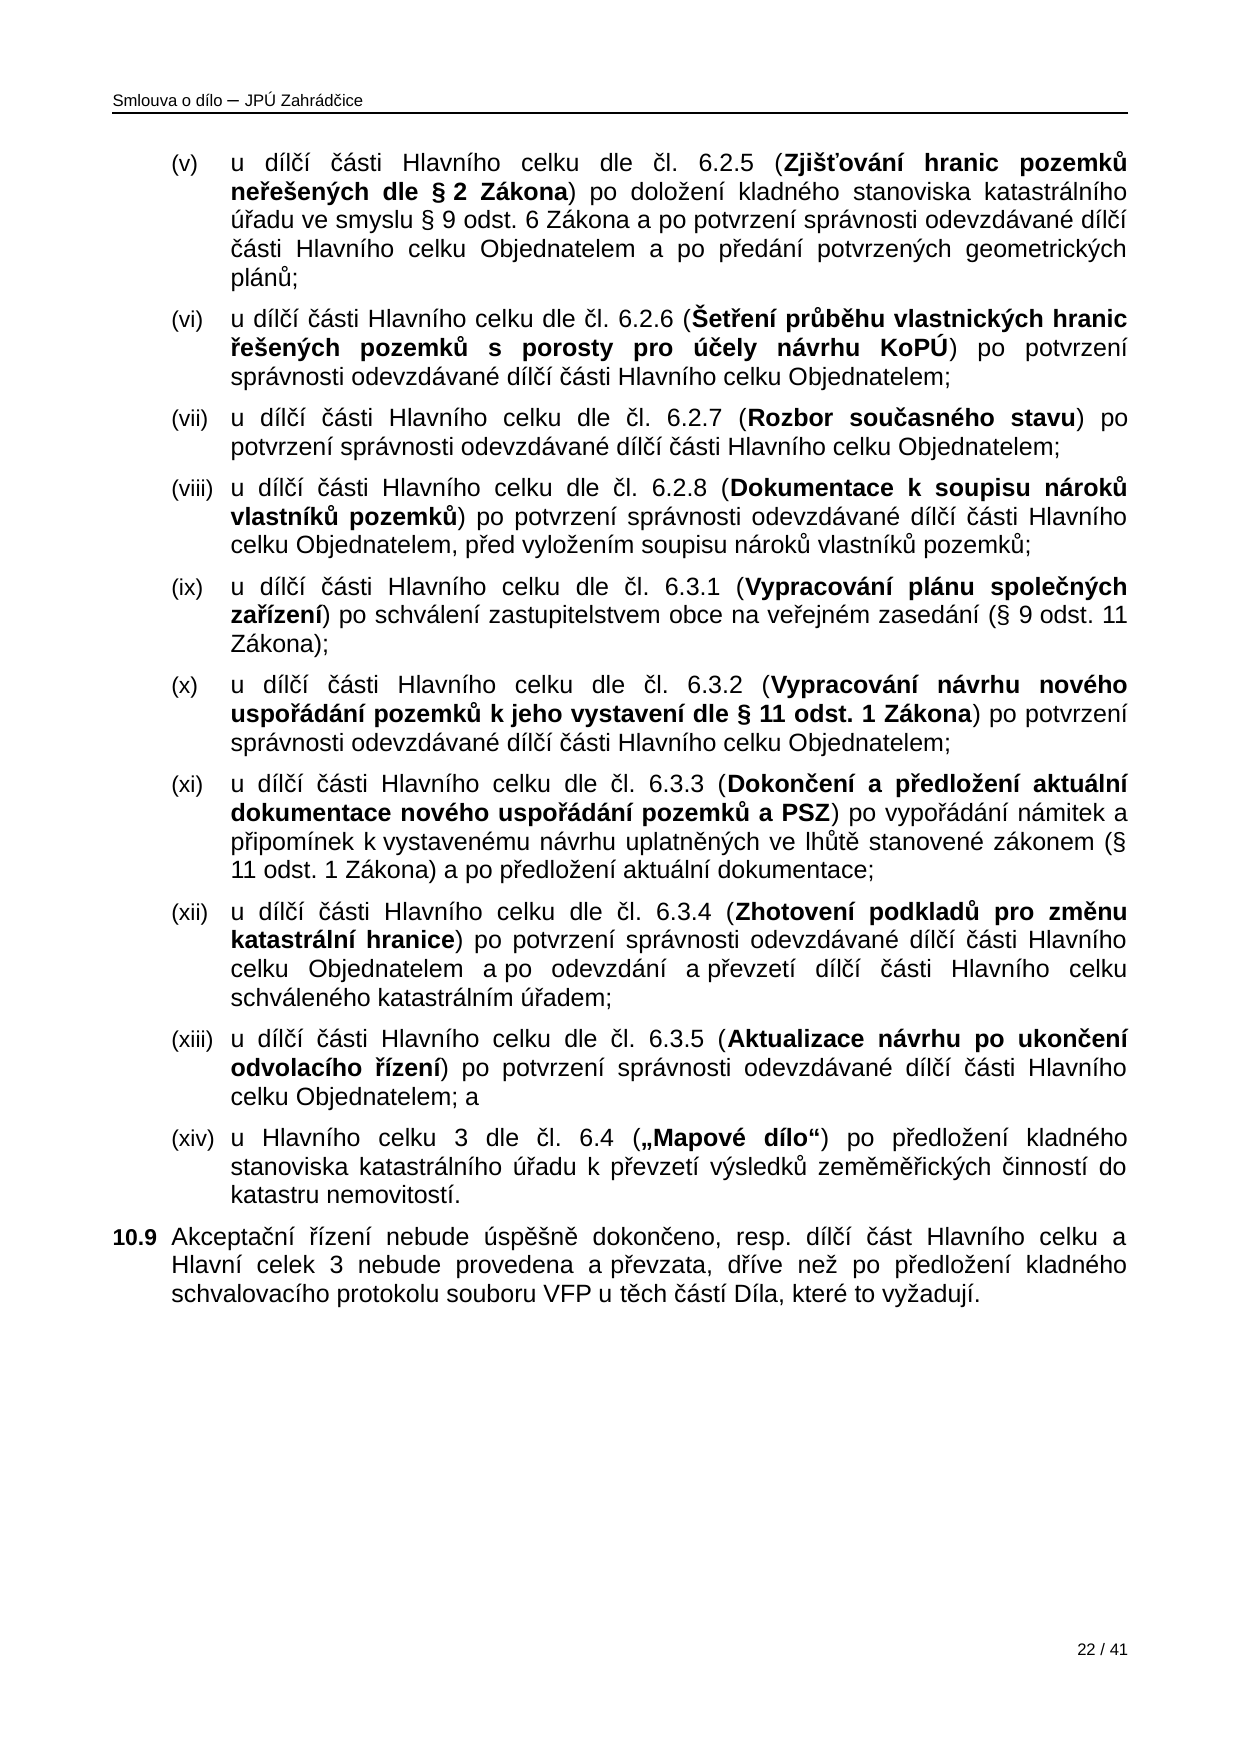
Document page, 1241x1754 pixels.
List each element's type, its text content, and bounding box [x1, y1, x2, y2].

list u dílčí části Hlavního celku dle čl. 6.2.8 (Dokumentace k soupisu nároků vlastníků pozemků) po potvrzení správnosti odevzdávané dílčí části Hlavního celku Objednatelem, před vyložením soupisu nároků vlastníků pozemků; [171, 473, 1128, 559]
list u Hlavního celku 3 dle čl. 6.4 („Mapové dílo“) po předložení kladného stanoviska katastrálního úřadu k převzetí výsledků zeměměřických činností do katastru nemovitostí. [171, 1123, 1128, 1209]
list u dílčí části Hlavního celku dle čl. 6.2.5 (Zjišťování hranic pozemků neřešených dle § 2 Zákona) po doložení kladného stanoviska katastrálního úřadu ve smyslu § 9 odst. 6 Zákona a po potvrzení správnosti odevzdávané dílčí části Hlavního celku Objednatelem a po předání potvrzených geometrických plánů; [171, 148, 1128, 291]
text Akceptační řízení nebude úspěšně dokončeno, resp. dílčí část Hlavního celku a Hlavní celek 3 nebude provedena a převzata, dříve než po předložení kladného schvalovacího protokolu souboru VFP u těch částí Díla, které to vyžadují. [112, 1221, 1128, 1308]
list u dílčí části Hlavního celku dle čl. 6.2.6 (Šetření průběhu vlastnických hranic řešených pozemků s porosty pro účely návrhu KoPÚ) po potvrzení správnosti odevzdávané dílčí části Hlavního celku Objednatelem; [171, 304, 1128, 390]
list u dílčí části Hlavního celku dle čl. 6.3.1 (Vypracování plánu společných zařízení) po schválení zastupitelstvem obce na veřejném zasedání (§ 9 odst. 11 Zákona); [171, 571, 1128, 658]
list u dílčí části Hlavního celku dle čl. 6.3.4 (Zhotovení podkladů pro změnu katastrální hranice) po potvrzení správnosti odevzdávané dílčí části Hlavního celku Objednatelem a po odevzdání a převzetí dílčí části Hlavního celku schváleného katastrálním úřadem; [171, 896, 1128, 1011]
list u dílčí části Hlavního celku dle čl. 6.2.7 (Rozbor současného stavu) po potvrzení správnosti odevzdávané dílčí části Hlavního celku Objednatelem; [171, 403, 1128, 460]
list u dílčí části Hlavního celku dle čl. 6.3.2 (Vypracování návrhu nového uspořádání pozemků k jeho vystavení dle § 11 odst. 1 Zákona) po potvrzení správnosti odevzdávané dílčí části Hlavního celku Objednatelem; [171, 670, 1128, 756]
list u dílčí části Hlavního celku dle čl. 6.3.5 (Aktualizace návrhu po ukončení odvolacího řízení) po potvrzení správnosti odevzdávané dílčí části Hlavního celku Objednatelem; a [171, 1024, 1128, 1110]
list u dílčí části Hlavního celku dle čl. 6.3.3 (Dokončení a předložení aktuální dokumentace nového uspořádání pozemků a PSZ) po vypořádání námitek a připomínek k vystavenému návrhu uplatněných ve lhůtě stanovené zákonem (§ 11 odst. 1 Zákona) a po předložení aktuální dokumentace; [171, 769, 1128, 884]
